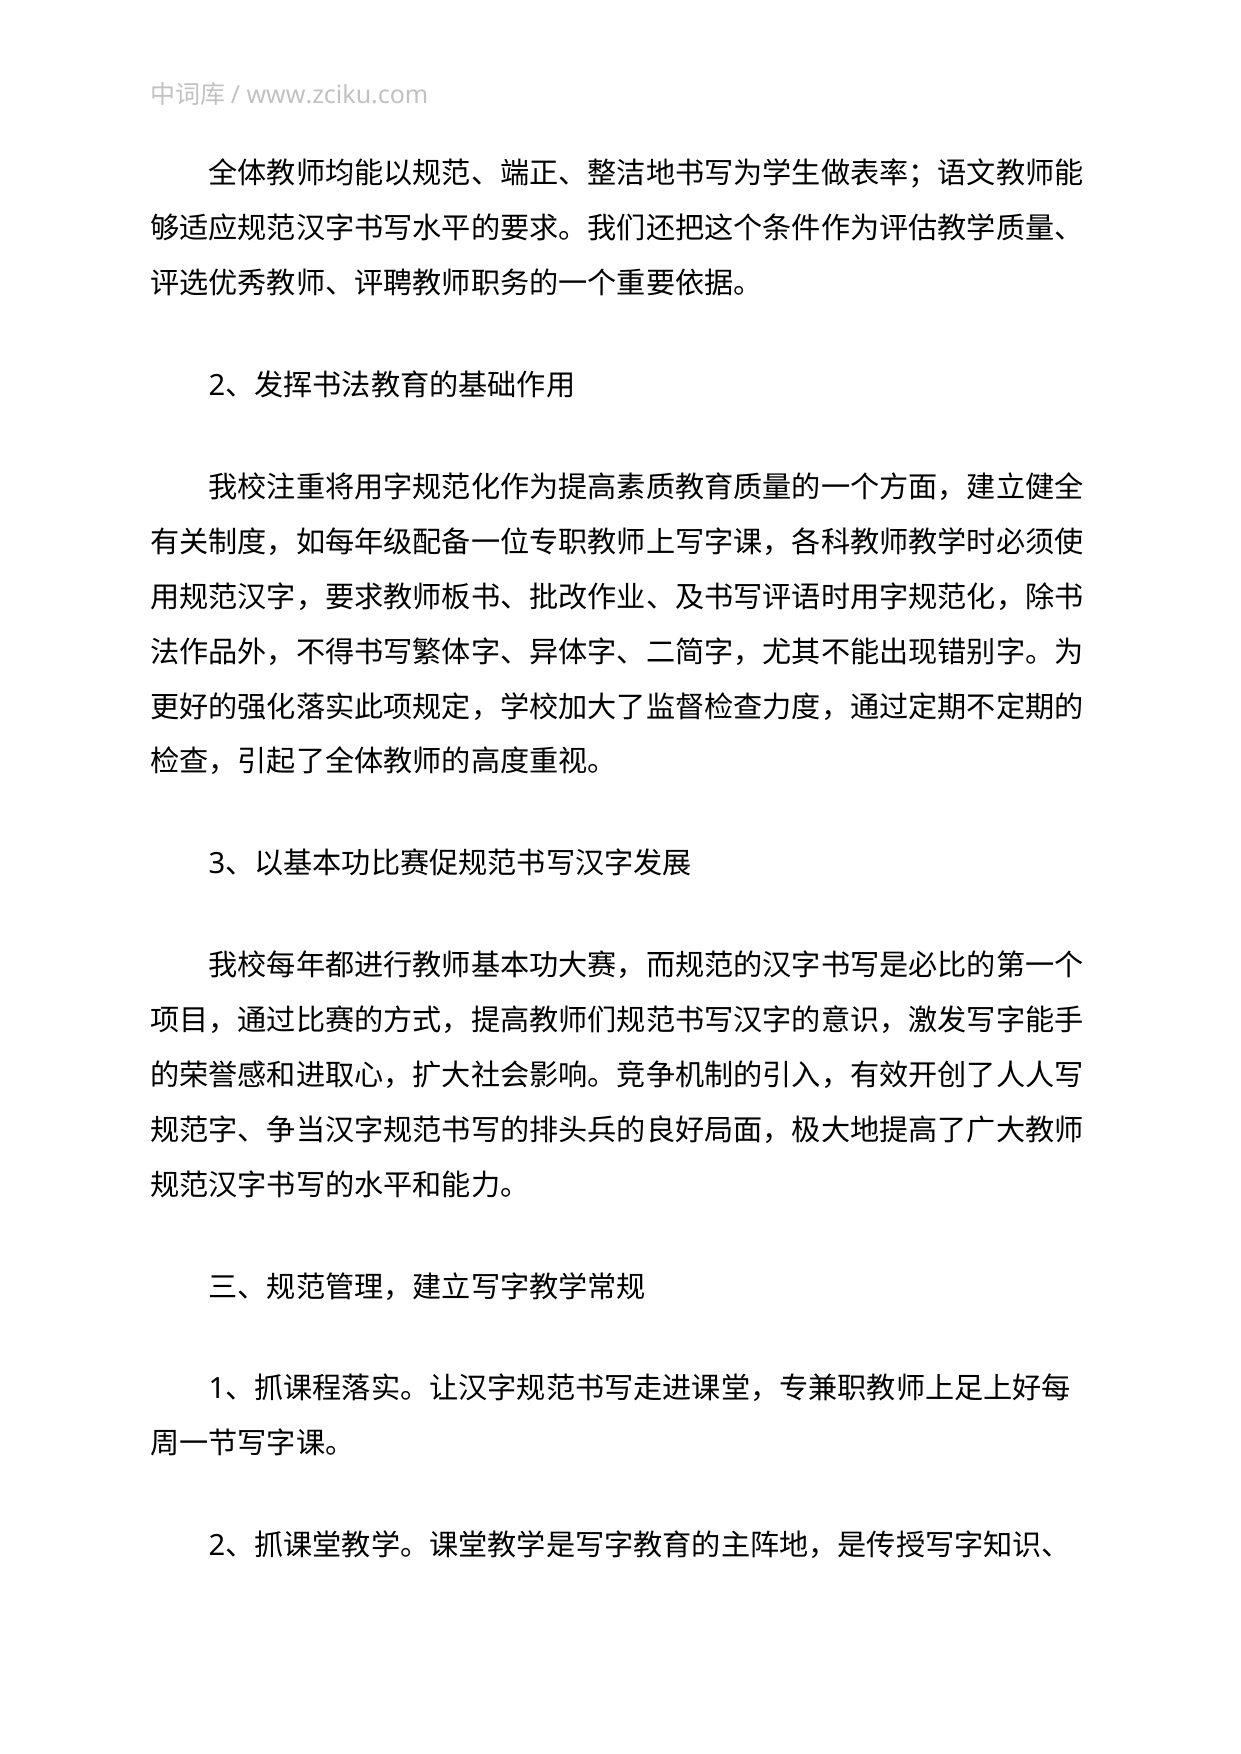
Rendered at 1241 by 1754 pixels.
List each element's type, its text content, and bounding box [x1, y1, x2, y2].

text 全体教师均能以规范、端正、整洁地书写为学生做表率；语文教师能够适应规范汉字书写水平的要求。我们还把这个条件作为评估教学质量、评选优秀教师、评聘教师职务的一个重要依据。 [150, 150, 1090, 302]
text 我校注重将用字规范化作为提高素质教育质量的一个方面，建立健全有关制度，如每年级配备一位专职教师上写字课，各科教师教学时必须使用规范汉字，要求教师板书、批改作业、及书写评语时用字规范化，除书法作品外，不得书写繁体字、异体字、二简字，尤其不能出现错别字。为更好的强化落实此项规定，学校加大了监督检查力度，通过定期不定期的检查，引起了全体教师的高度重视。 [150, 463, 1090, 780]
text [150, 1522, 1090, 1564]
text 3、以基本功比赛促规范书写汉字发展 [150, 840, 1090, 882]
text 我校每年都进行教师基本功大赛，而规范的汉字书写是必比的第一个项目，通过比赛的方式，提高教师们规范书写汉字的意识，激发写字能手的荣誉感和进取心，扩大社会影响。竞争机制的引入，有效开创了人人写规范字、争当汉字规范书写的排头兵的良好局面，极大地提高了广大教师规范汉字书写的水平和能力。 [150, 942, 1090, 1204]
text 1、抓课程落实。让汉字规范书写走进课堂，专兼职教师上足上好每周一节写字课。 [150, 1365, 1090, 1462]
text 三、规范管理，建立写字教学常规 [150, 1263, 1090, 1305]
text 2、发挥书法教育的基础作用 [150, 362, 1090, 404]
